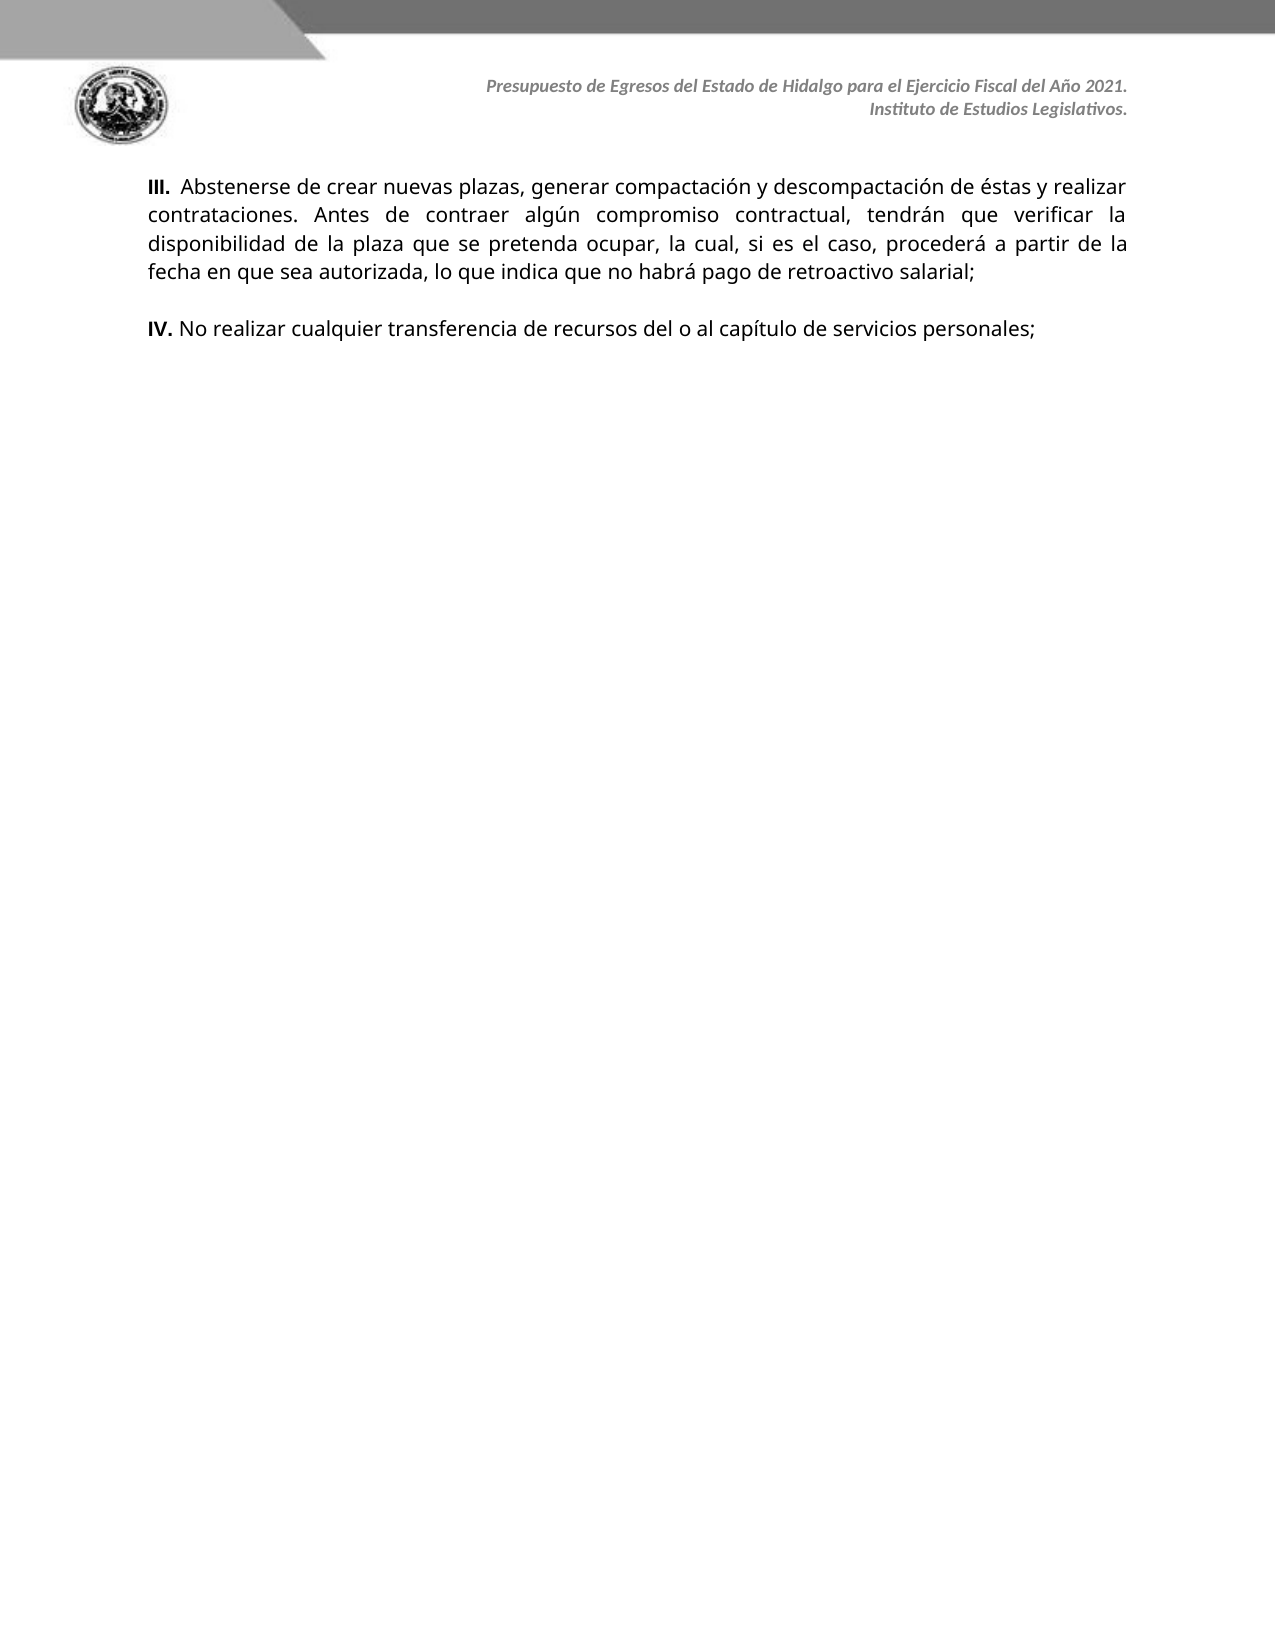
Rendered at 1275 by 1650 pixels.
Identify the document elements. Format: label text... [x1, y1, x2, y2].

list Abstenerse de crear nuevas plazas, generar compactación y descompactación de éstas y realizar contrataciones. Antes de contraer algún compromiso contractual, tendrán que verificar la disponibilidad de la plaza que se pretenda ocupar, la cual, si es el caso, procederá a partir de la fecha en que sea autorizada, lo que indica que no habrá pago de retroactivo salarial; [148, 172, 1127, 286]
list No realizar cualquier transferencia de recursos del o al capítulo de servicios personales; [148, 314, 1139, 342]
picture [0, 0, 1275, 146]
